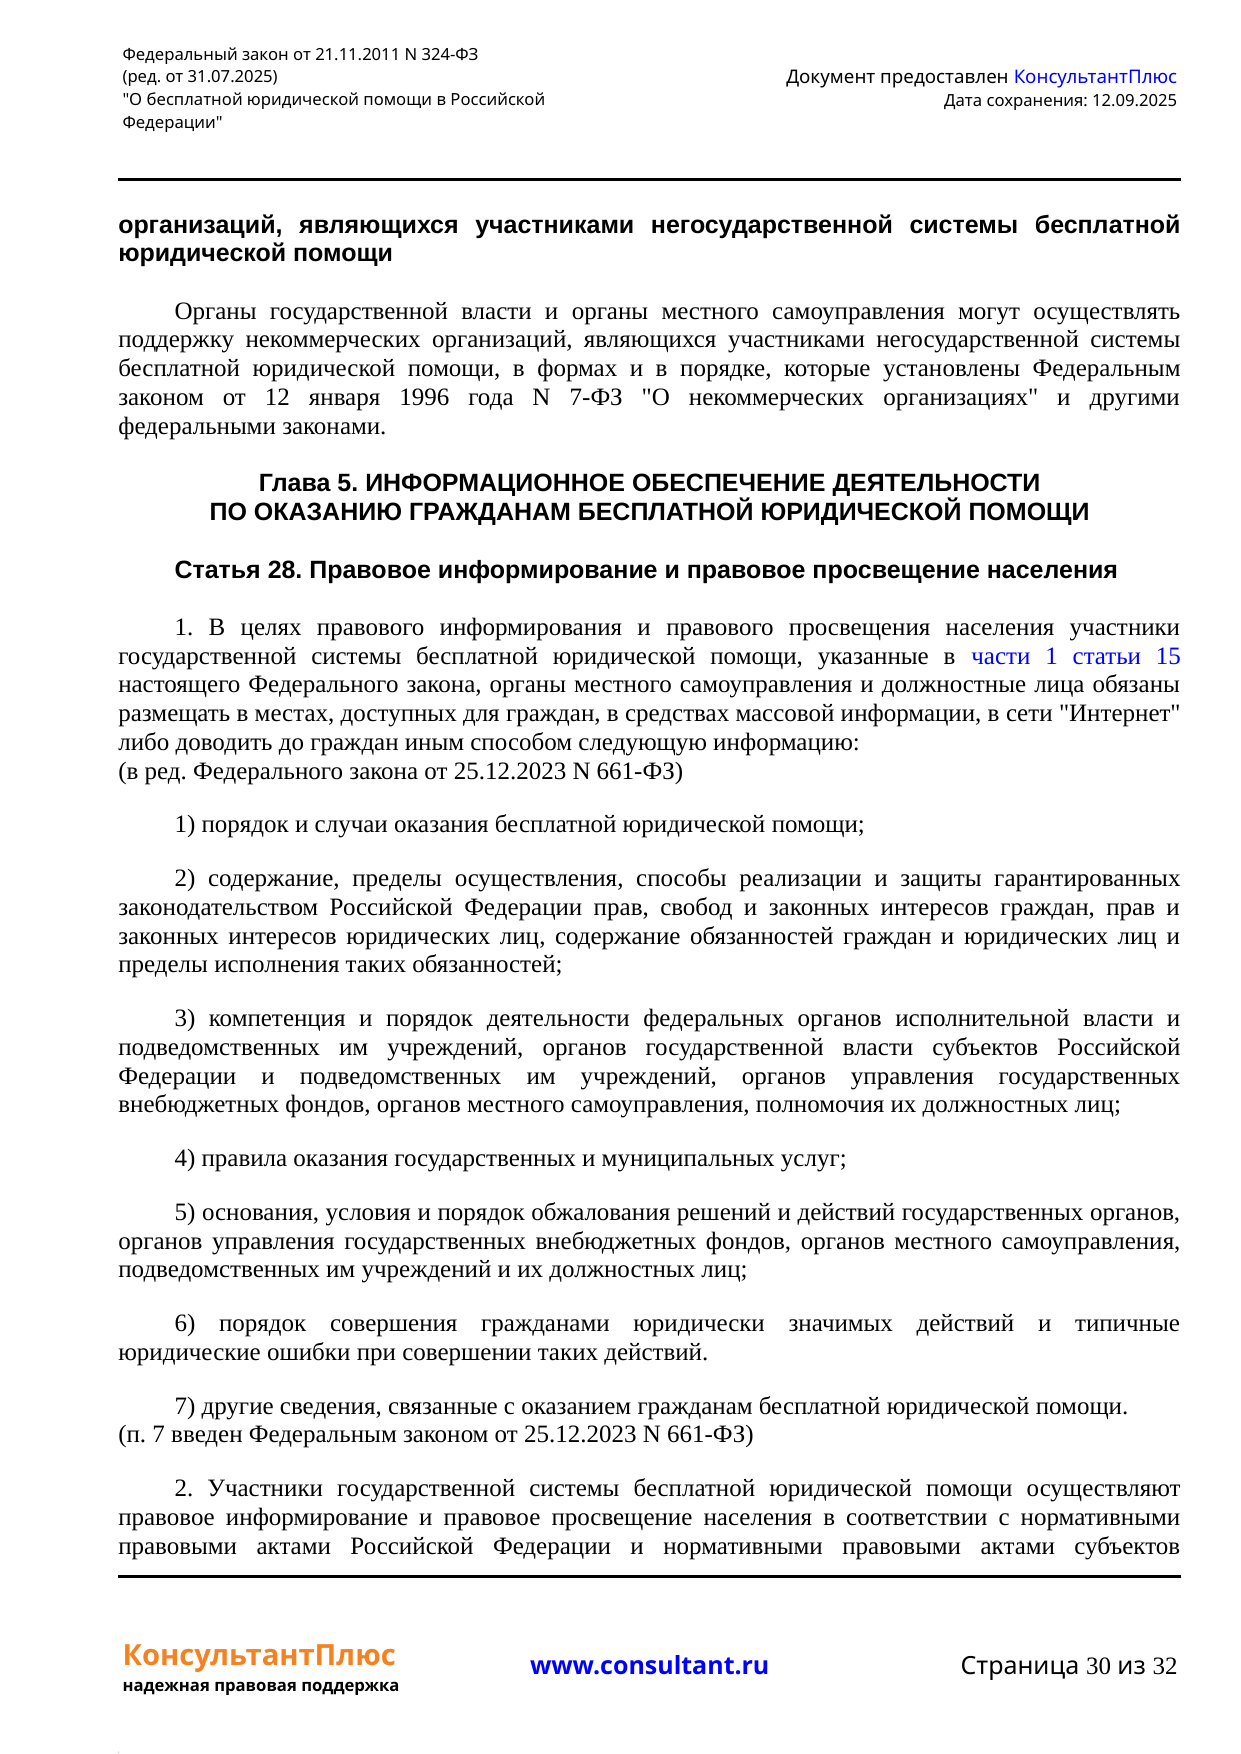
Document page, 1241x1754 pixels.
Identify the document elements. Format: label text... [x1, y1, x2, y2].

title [118, 209, 1181, 267]
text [118, 1473, 1181, 1559]
text 5) основания, условия и порядок обжалования решений и действий государственных органов, органов управления государственных внебюджетных фондов, органов местного самоуправления, подведомственных им учреждений и их должностных лиц; [118, 1197, 1181, 1283]
text 6) порядок совершения гражданами юридически значимых действий и типичные юридические ошибки при совершении таких действий. [118, 1308, 1181, 1366]
text 4) правила оказания государственных и муниципальных услуг; [118, 1143, 1181, 1172]
text Органы государственной власти и органы местного самоуправления могут осуществлять поддержку некоммерческих организаций, являющихся участниками негосударственной системы бесплатной юридической помощи, в формах и в порядке, которые установлены Федеральным законом от 12 января 1996 года N 7-ФЗ "О некоммерческих организациях" и другими федеральными законами. [118, 296, 1181, 439]
text (в ред. Федерального закона от 25.12.2023 N 661-ФЗ) [118, 756, 1181, 784]
title ПО ОКАЗАНИЮ ГРАЖДАНАМ БЕСПЛАТНОЙ ЮРИДИЧЕСКОЙ ПОМОЩИ [118, 497, 1181, 526]
text 7) другие сведения, связанные с оказанием гражданам бесплатной юридической помощи. [118, 1391, 1181, 1419]
text 1) порядок и случаи оказания бесплатной юридической помощи; [118, 809, 1181, 838]
text 2) содержание, пределы осуществления, способы реализации и защиты гарантированных законодательством Российской Федерации прав, свобод и законных интересов граждан, прав и законных интересов юридических лиц, содержание обязанностей граждан и юридических лиц и пределы исполнения таких обязанностей; [118, 863, 1181, 978]
title Глава 5. ИНФОРМАЦИОННОЕ ОБЕСПЕЧЕНИЕ ДЕЯТЕЛЬНОСТИ [118, 468, 1181, 497]
text 3) компетенция и порядок деятельности федеральных органов исполнительной власти и подведомственных им учреждений, органов государственной власти субъектов Российской Федерации и подведомственных им учреждений, органов управления государственных внебюджетных фондов, органов местного самоуправления, полномочия их должностных лиц; [118, 1003, 1181, 1118]
title Статья 28. Правовое информирование и правовое просвещение населения [118, 554, 1181, 583]
text (п. 7 введен Федеральным законом от 25.12.2023 N 661-ФЗ) [118, 1419, 1181, 1448]
text 1. В целях правового информирования и правового просвещения населения участники государственной системы бесплатной юридической помощи, указанные в части 1 статьи 15 настоящего Федерального закона, органы местного самоуправления и должностные лица обязаны размещать в местах, доступных для граждан, в средствах массовой информации, в сети "Интернет" либо доводить до граждан иным способом следующую информацию: [118, 612, 1181, 756]
